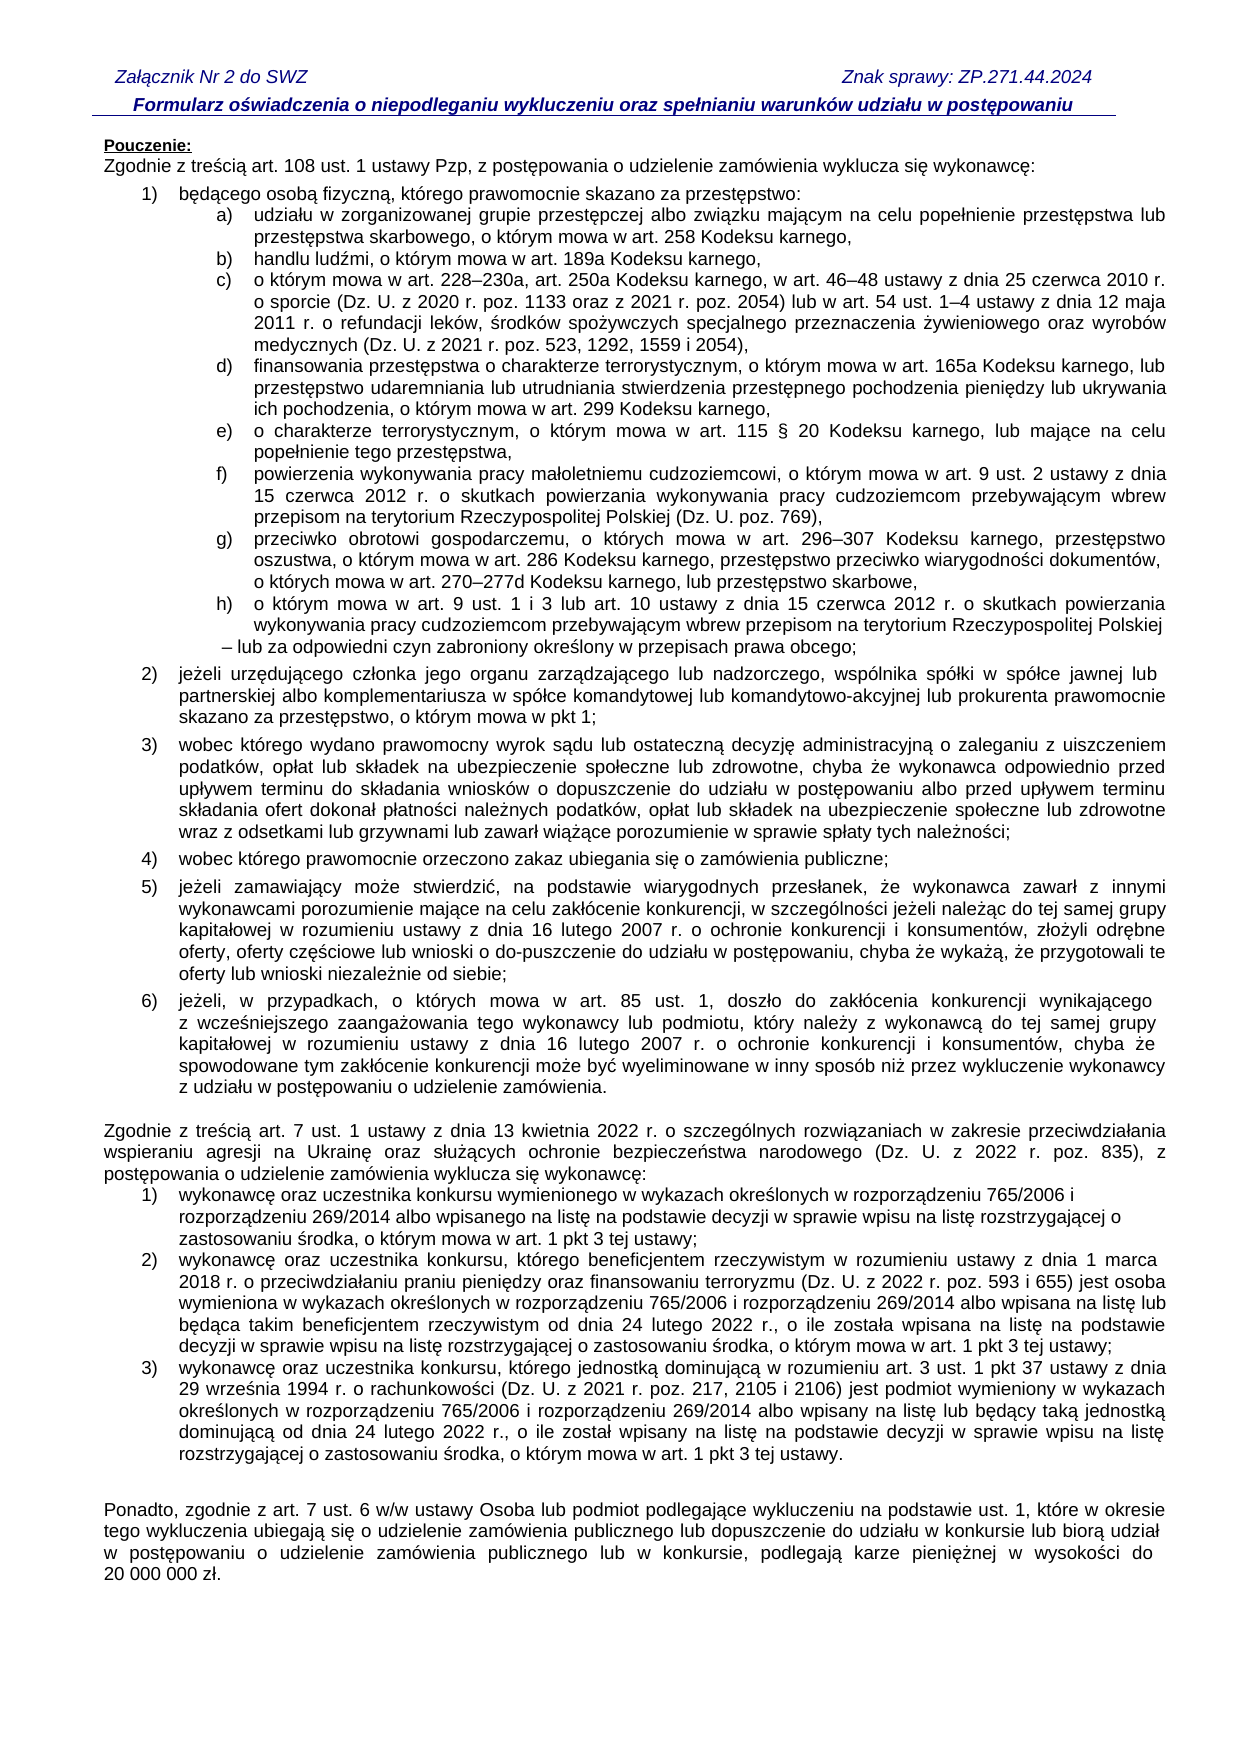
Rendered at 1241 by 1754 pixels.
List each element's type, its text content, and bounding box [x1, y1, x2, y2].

list przeciwko obrotowi gospodarczemu, o których mowa w art. 296–307 Kodeksu karnego, przestępstwo oszustwa, o którym mowa w art. 286 Kodeksu karnego, przestępstwo przeciwko wiarygodności dokumentów, o których mowa w art. 270–277d Kodeksu karnego, lub przestępstwo skarbowe, [216, 528, 1167, 592]
text Zgodnie z treścią art. 7 ust. 1 ustawy z dnia 13 kwietnia 2022 r. o szczególnych rozwiązaniach w zakresie przeciwdziałania wspieraniu agresji na Ukrainę oraz służących ochronie bezpieczeństwa narodowego (Dz. U. z 2022 r. poz. 835), z postępowania o udzielenie zamówienia wyklucza się wykonawcę: [103, 1119, 1167, 1184]
list wobec którego wydano prawomocny wyrok sądu lub ostateczną decyzję administracyjną o zaleganiu z uiszczeniem podatków, opłat lub składek na ubezpieczenie społeczne lub zdrowotne, chyba że wykonawca odpowiednio przed upływem terminu do składania wniosków o dopuszczenie do udziału w postępowaniu albo przed upływem terminu składania ofert dokonał płatności należnych podatków, opłat lub składek na ubezpieczenie społeczne lub zdrowotne wraz z odsetkami lub grzywnami lub zawarł wiążące porozumienie w sprawie spłaty tych należności; [141, 734, 1167, 842]
list wykonawcę oraz uczestnika konkursu wymienionego w wykazach określonych w rozporządzeniu 765/2006 i rozporządzeniu 269/2014 albo wpisanego na listę na podstawie decyzji w sprawie wpisu na listę rozstrzygającej o zastosowaniu środka, o którym mowa w art. 1 pkt 3 tej ustawy; [141, 1184, 1167, 1249]
text Ponadto, zgodnie z art. 7 ust. 6 w/w ustawy Osoba lub podmiot podlegające wykluczeniu na podstawie ust. 1, które w okresie tego wykluczenia ubiegają się o udzielenie zamówienia publicznego lub dopuszczenie do udziału w konkursie lub biorą udział w postępowaniu o udzielenie zamówienia publicznego lub w konkursie, podlegają karze pieniężnej w wysokości do 20 000 000 zł. [103, 1498, 1167, 1585]
list o którym mowa w art. 228–230a, art. 250a Kodeksu karnego, w art. 46–48 ustawy z dnia 25 czerwca 2010 r. o sporcie (Dz. U. z 2020 r. poz. 1133 oraz z 2021 r. poz. 2054) lub w art. 54 ust. 1–4 ustawy z dnia 12 maja 2011 r. o refundacji leków, środków spożywczych specjalnego przeznaczenia żywieniowego oraz wyrobów medycznych (Dz. U. z 2021 r. poz. 523, 1292, 1559 i 2054), [216, 269, 1167, 355]
list jeżeli zamawiający może stwierdzić, na podstawie wiarygodnych przesłanek, że wykonawca zawarł z innymi wykonawcami porozumienie mające na celu zakłócenie konkurencji, w szczególności jeżeli należąc do tej samej grupy kapitałowej w rozumieniu ustawy z dnia 16 lutego 2007 r. o ochronie konkurencji i konsumentów, złożyli odrębne oferty, oferty częściowe lub wnioski o do-puszczenie do udziału w postępowaniu, chyba że wykażą, że przygotowali te oferty lub wnioski niezależnie od siebie; [141, 876, 1167, 984]
list finansowania przestępstwa o charakterze terrorystycznym, o którym mowa w art. 165a Kodeksu karnego, lub przestępstwo udaremniania lub utrudniania stwierdzenia przestępnego pochodzenia pieniędzy lub ukrywania ich pochodzenia, o którym mowa w art. 299 Kodeksu karnego, [216, 355, 1167, 420]
list będącego osobą fizyczną, którego prawomocnie skazano za przestępstwo: [141, 183, 1167, 204]
list powierzenia wykonywania pracy małoletniemu cudzoziemcowi, o którym mowa w art. 9 ust. 2 ustawy z dnia 15 czerwca 2012 r. o skutkach powierzania wykonywania pracy cudzoziemcom przebywającym wbrew przepisom na terytorium Rzeczypospolitej Polskiej (Dz. U. poz. 769), [216, 463, 1167, 528]
list jeżeli urzędującego członka jego organu zarządzającego lub nadzorczego, wspólnika spółki w spółce jawnej lub partnerskiej albo komplementariusza w spółce komandytowej lub komandytowo-akcyjnej lub prokurenta prawomocnie skazano za przestępstwo, o którym mowa w pkt 1; [141, 663, 1167, 728]
list wykonawcę oraz uczestnika konkursu, którego beneficjentem rzeczywistym w rozumieniu ustawy z dnia 1 marca 2018 r. o przeciwdziałaniu praniu pieniędzy oraz finansowaniu terroryzmu (Dz. U. z 2022 r. poz. 593 i 655) jest osoba wymieniona w wykazach określonych w rozporządzeniu 765/2006 i rozporządzeniu 269/2014 albo wpisana na listę lub będąca takim beneficjentem rzeczywistym od dnia 24 lutego 2022 r., o ile została wpisana na listę na podstawie decyzji w sprawie wpisu na listę rozstrzygającej o zastosowaniu środka, o którym mowa w art. 1 pkt 3 tej ustawy; [141, 1249, 1167, 1357]
list wykonawcę oraz uczestnika konkursu, którego jednostką dominującą w rozumieniu art. 3 ust. 1 pkt 37 ustawy z dnia 29 września 1994 r. o rachunkowości (Dz. U. z 2021 r. poz. 217, 2105 i 2106) jest podmiot wymieniony w wykazach określonych w rozporządzeniu 765/2006 i rozporządzeniu 269/2014 albo wpisany na listę lub będący taką jednostką dominującą od dnia 24 lutego 2022 r., o ile został wpisany na listę na podstawie decyzji w sprawie wpisu na listę rozstrzygającej o zastosowaniu środka, o którym mowa w art. 1 pkt 3 tej ustawy. [141, 1357, 1167, 1464]
text – lub za odpowiedni czyn zabroniony określony w przepisach prawa obcego; [222, 635, 1167, 657]
list o charakterze terrorystycznym, o którym mowa w art. 115 § 20 Kodeksu karnego, lub mające na celu popełnienie tego przestępstwa, [216, 420, 1167, 463]
text Zgodnie z treścią art. 108 ust. 1 ustawy Pzp, z postępowania o udzielenie zamówienia wyklucza się wykonawcę: [103, 155, 1167, 176]
list jeżeli, w przypadkach, o których mowa w art. 85 ust. 1, doszło do zakłócenia konkurencji wynikającego z wcześniejszego zaangażowania tego wykonawcy lub podmiotu, który należy z wykonawcą do tej samej grupy kapitałowej w rozumieniu ustawy z dnia 16 lutego 2007 r. o ochronie konkurencji i konsumentów, chyba że spowodowane tym zakłócenie konkurencji może być wyeliminowane w inny sposób niż przez wykluczenie wykonawcy z udziału w postępowaniu o udzielenie zamówienia. [141, 990, 1167, 1098]
list o którym mowa w art. 9 ust. 1 i 3 lub art. 10 ustawy z dnia 15 czerwca 2012 r. o skutkach powierzania wykonywania pracy cudzoziemcom przebywającym wbrew przepisom na terytorium Rzeczypospolitej Polskiej [216, 592, 1167, 635]
list handlu ludźmi, o którym mowa w art. 189a Kodeksu karnego, [216, 247, 1167, 269]
list udziału w zorganizowanej grupie przestępczej albo związku mającym na celu popełnienie przestępstwa lub przestępstwa skarbowego, o którym mowa w art. 258 Kodeksu karnego, [216, 204, 1167, 247]
text Pouczenie: [103, 136, 1167, 155]
list wobec którego prawomocnie orzeczono zakaz ubiegania się o zamówienia publiczne; [141, 848, 1167, 870]
